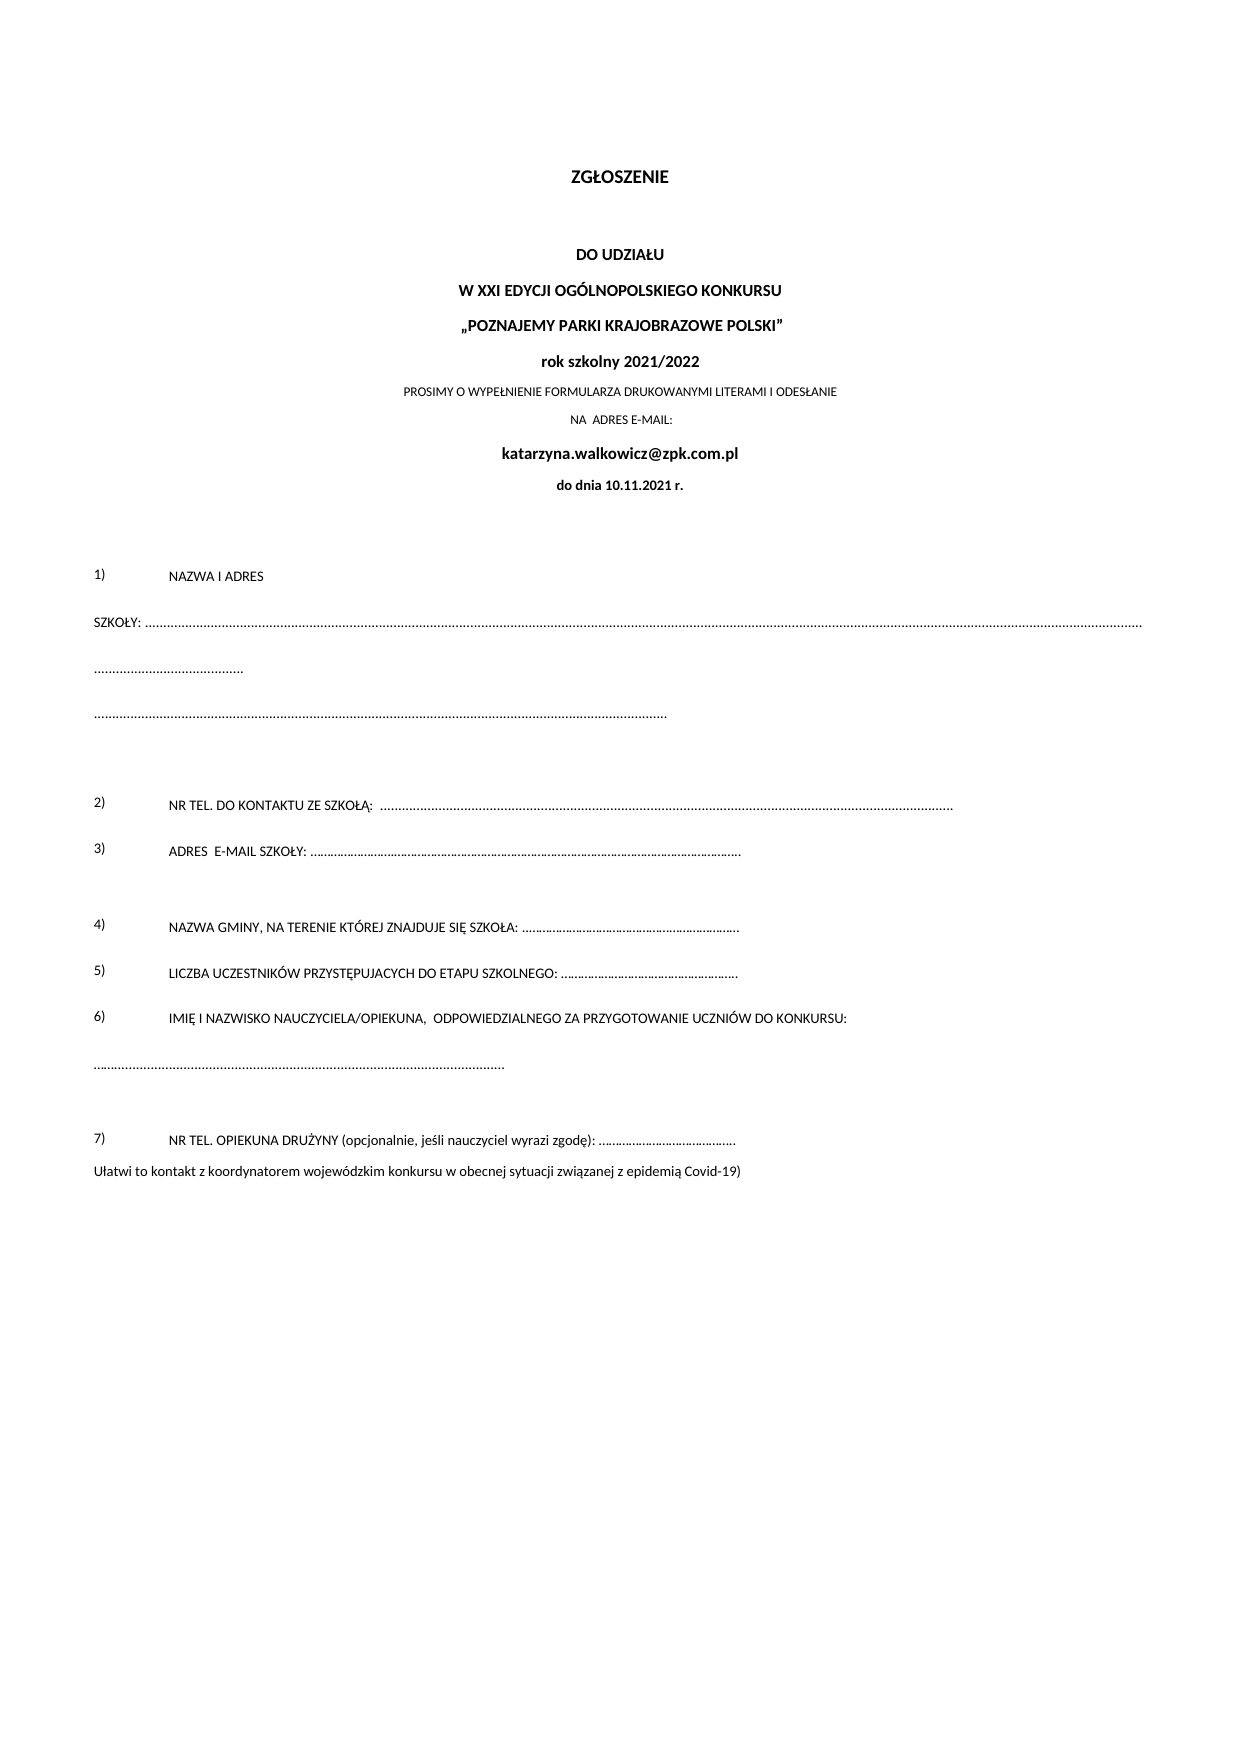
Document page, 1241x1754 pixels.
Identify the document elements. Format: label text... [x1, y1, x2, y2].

list LICZBA UCZESTNIKÓW PRZYSTĘPUJACYCH DO ETAPU SZKOLNEGO: …………………………………………….. [93, 951, 1147, 982]
text ZGŁOSZENIE [93, 148, 1147, 188]
text W XXI EDYCJI OGÓLNOPOLSKIEGO KONKURSU [93, 265, 1147, 300]
text PROSIMY O WYPEŁNIENIE FORMULARZA DRUKOWANYMI LITERAMI I ODESŁANIE [93, 372, 1147, 400]
text rok szkolny 2021/2022 [93, 336, 1147, 372]
list NAZWA GMINY, NA TERENIE KTÓREJ ZNAJDUJE SIĘ SZKOŁA: ..……………………………………………………… [93, 906, 1147, 936]
list NR TEL. DO KONTAKTU ZE SZKOŁĄ: ............................................................................................................................................................. [93, 783, 1147, 814]
text ............................................................................................................................................................. [93, 692, 1147, 723]
text katarzyna.walkowicz@zpk.com.pl [93, 428, 1147, 463]
text „POZNAJEMY PARKI KRAJOBRAZOWE POLSKI” [93, 300, 1147, 336]
text NA ADRES E-MAIL: [93, 400, 1147, 428]
text Ułatwi to kontakt z koordynatorem wojewódzkim konkursu w obecnej sytuacji związanej z epidemią Covid-19) [93, 1149, 1147, 1180]
text DO UDZIAŁU [93, 229, 1147, 265]
list NAZWA I ADRES SZKOŁY: .......................................................................................................................................................................................................................................................................................................................... [93, 555, 1147, 677]
list NR TEL. OPIEKUNA DRUŻYNY (opcjonalnie, jeśli nauczyciel wyrazi zgodę): ………………………………….. [93, 1119, 1147, 1149]
text do dnia 10.11.2021 r. [93, 463, 1147, 494]
list ADRES E-MAIL SZKOŁY: …………………….………………………………………………………………………………………….. [93, 829, 1147, 860]
list IMIĘ I NAZWISKO NAUCZYCIELA/OPIEKUNA, ODPOWIEDZIALNEGO ZA PRZYGOTOWANIE UCZNIÓW DO KONKURSU: ……........................................................................................................... [93, 997, 1147, 1073]
